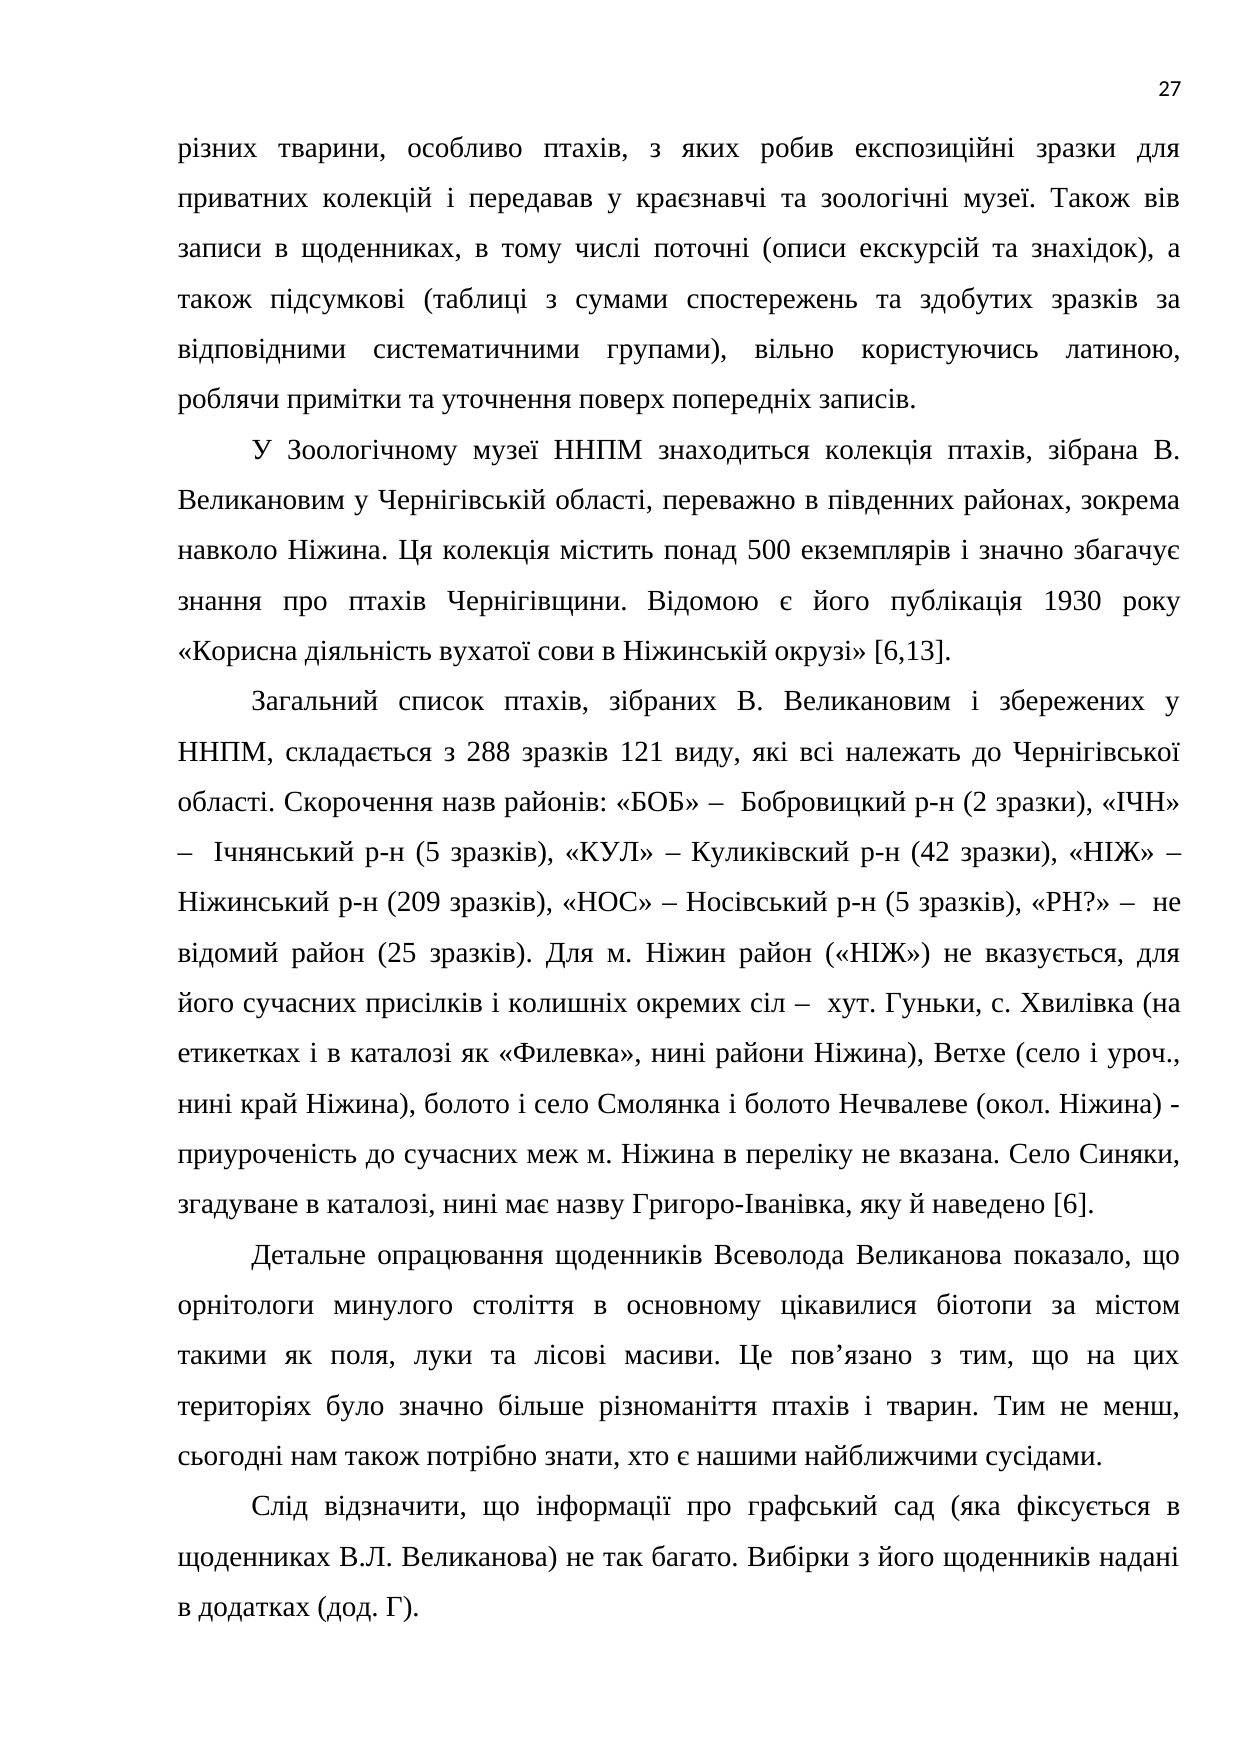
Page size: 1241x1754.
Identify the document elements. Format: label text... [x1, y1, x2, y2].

text Загальний список птахів, зібраних В. Великановим і збережених у ННПМ, складається з 288 зразків 121 виду, які всі належать до Чернігівської області. Скорочення назв районів: «БОБ» – Бобровицкий р-н (2 зразки), «ІЧН» – Ічнянський р-н (5 зразків), «КУЛ» – Куликівский р-н (42 зразки), «НІЖ» – Ніжинський р-н (209 зразків), «НОС» – Носівський р-н (5 зразків), «РН?» – не відомий район (25 зразків). Для м. Ніжин район («НІЖ») не вказується, для його сучасних присілків і колишніх окремих сіл – хут. Гуньки, с. Хвилівка (на етикетках і в каталозі як «Филевка», нині райони Ніжина), Ветхе (село і уроч., нині край Ніжина), болото і село Смолянка і болото Нечвалеве (окол. Ніжина) - приуроченість до сучасних меж м. Ніжина в переліку не вказана. Село Синяки, згадуване в каталозі, нині має назву Григоро-Іванівка, яку й наведено [6]. [177, 683, 1181, 1220]
text Детальне опрацювання щоденників Всеволода Великанова показало, що орнітологи минулого століття в основному цікавилися біотопи за містом такими як поля, луки та лісові масиви. Це пов’язано з тим, що на цих територіях було значно більше різноманіття птахів і тварин. Тим не менш, сьогодні нам також потрібно знати, хто є нашими найближчими сусідами. [177, 1237, 1181, 1472]
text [177, 130, 1181, 415]
text У Зоологічному музеї ННПМ знаходиться колекція птахів, зібрана В. Великановим у Чернігівській області, переважно в південних районах, зокрема навколо Ніжина. Ця колекція містить понад 500 екземплярів і значно збагачує знання про птахів Чернігівщини. Відомою є його публікація 1930 року «Корисна діяльність вухатої сови в Ніжинській окрузі» [6,13]. [177, 432, 1181, 667]
text Слід відзначити, що інформації про графський сад (яка фіксується в щоденниках В.Л. Великанова) не так багато. Вибірки з його щоденників надані в додатках (дод. Г). [177, 1488, 1181, 1622]
